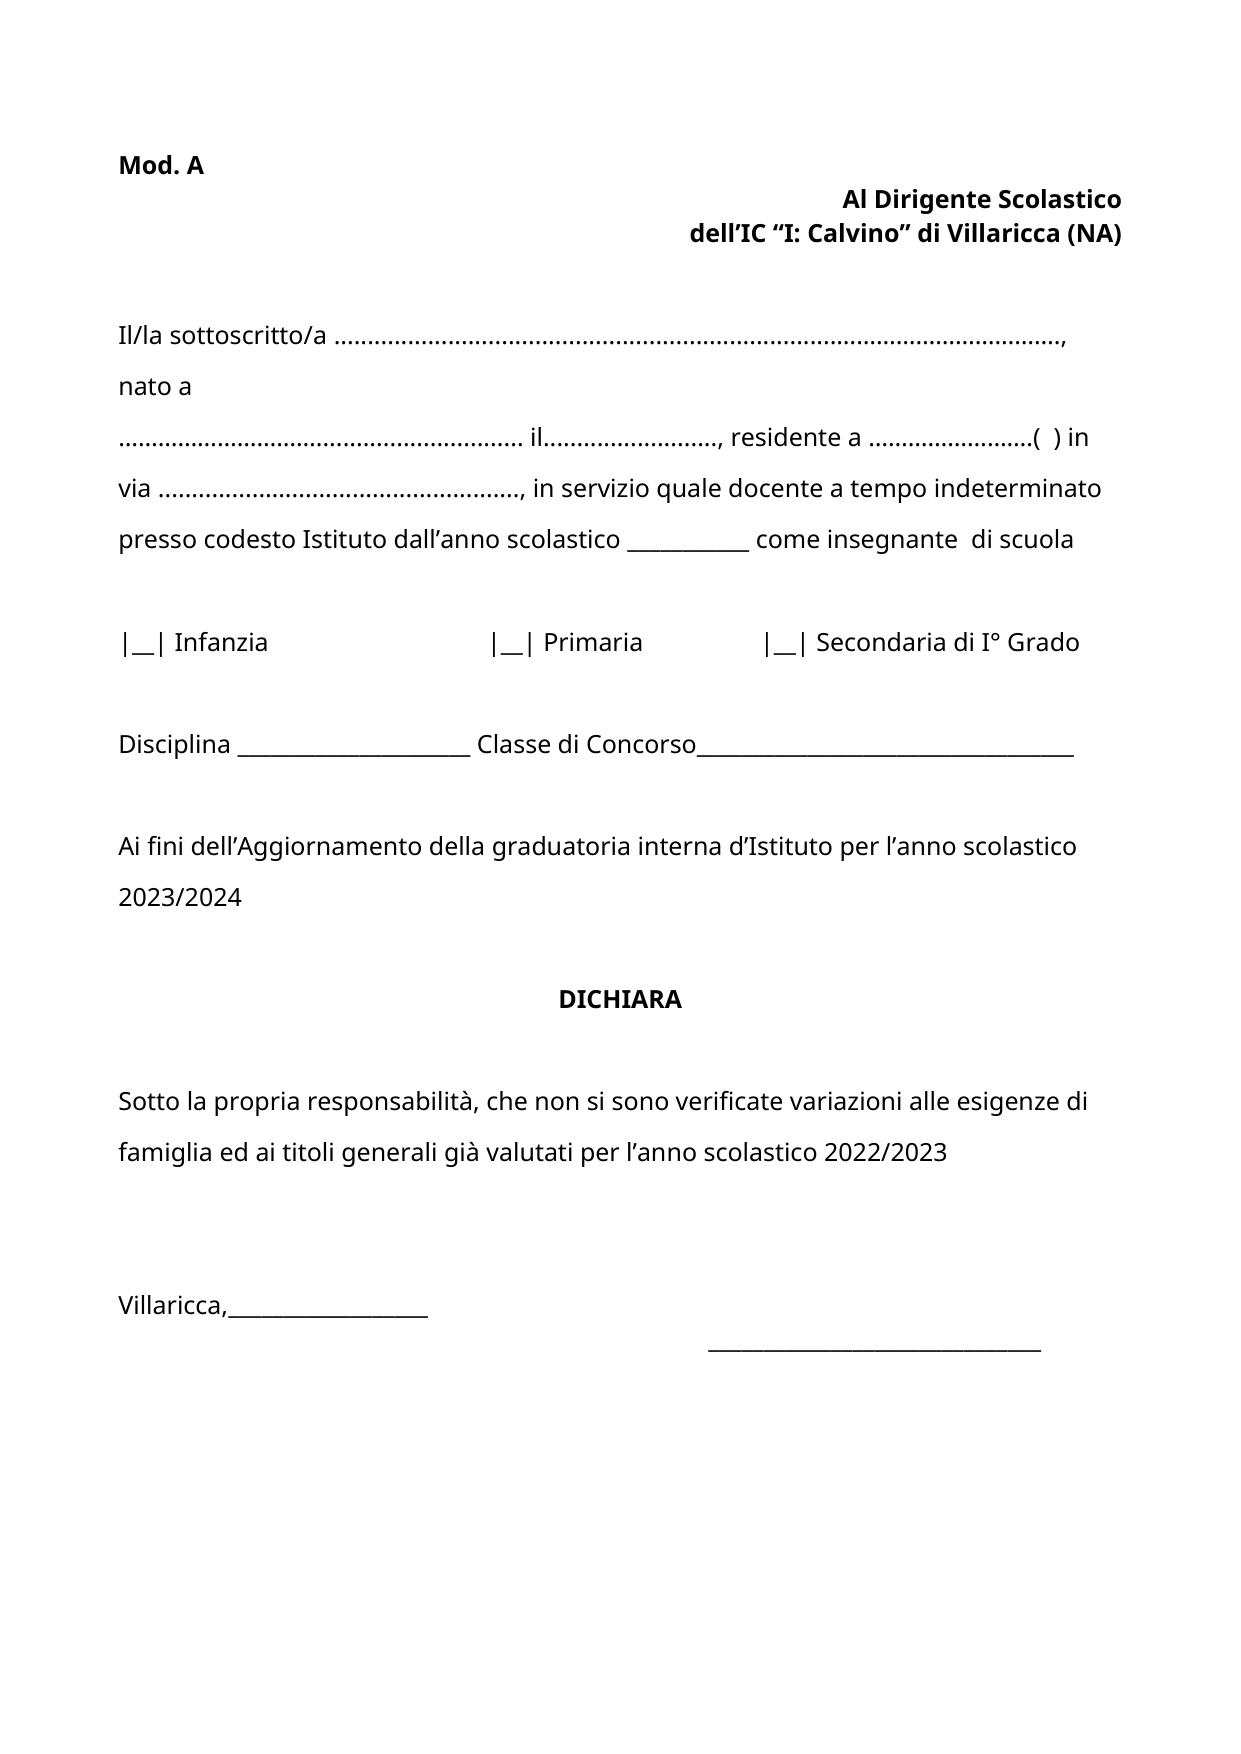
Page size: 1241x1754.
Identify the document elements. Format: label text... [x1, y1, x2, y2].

text Villaricca,__________________ [118, 1288, 1122, 1322]
text Disciplina _____________________ Classe di Concorso__________________________________ [118, 726, 1122, 760]
text …………………………............................... il.........................., residente a …………………….( ) in via ...............…...................................., in servizio quale docente a tempo indeterminato presso codesto Istituto dall’anno scolastico ___________ come insegnante di scuola [118, 420, 1122, 556]
text Il/la sottoscritto/a ...........................................................................……………………………., nato a [118, 318, 1122, 403]
text |__| Infanzia |__| Primaria |__| Secondaria di I° Grado [118, 624, 1122, 658]
text DICHIARA [118, 981, 1122, 1016]
text dell’IC “I: Calvino” di Villaricca (NA) [118, 216, 1122, 250]
text Ai fini dell’Aggiornamento della graduatoria interna d’Istituto per l’anno scolastico 2023/2024 [118, 828, 1122, 913]
text Sotto la propria responsabilità, che non si sono verificate variazioni alle esigenze di famiglia ed ai titoli generali già valutati per l’anno scolastico 2022/2023 [118, 1083, 1122, 1169]
text Mod. A [118, 148, 1122, 182]
text ______________________________ [118, 1322, 1122, 1356]
text Al Dirigente Scolastico [118, 182, 1122, 216]
